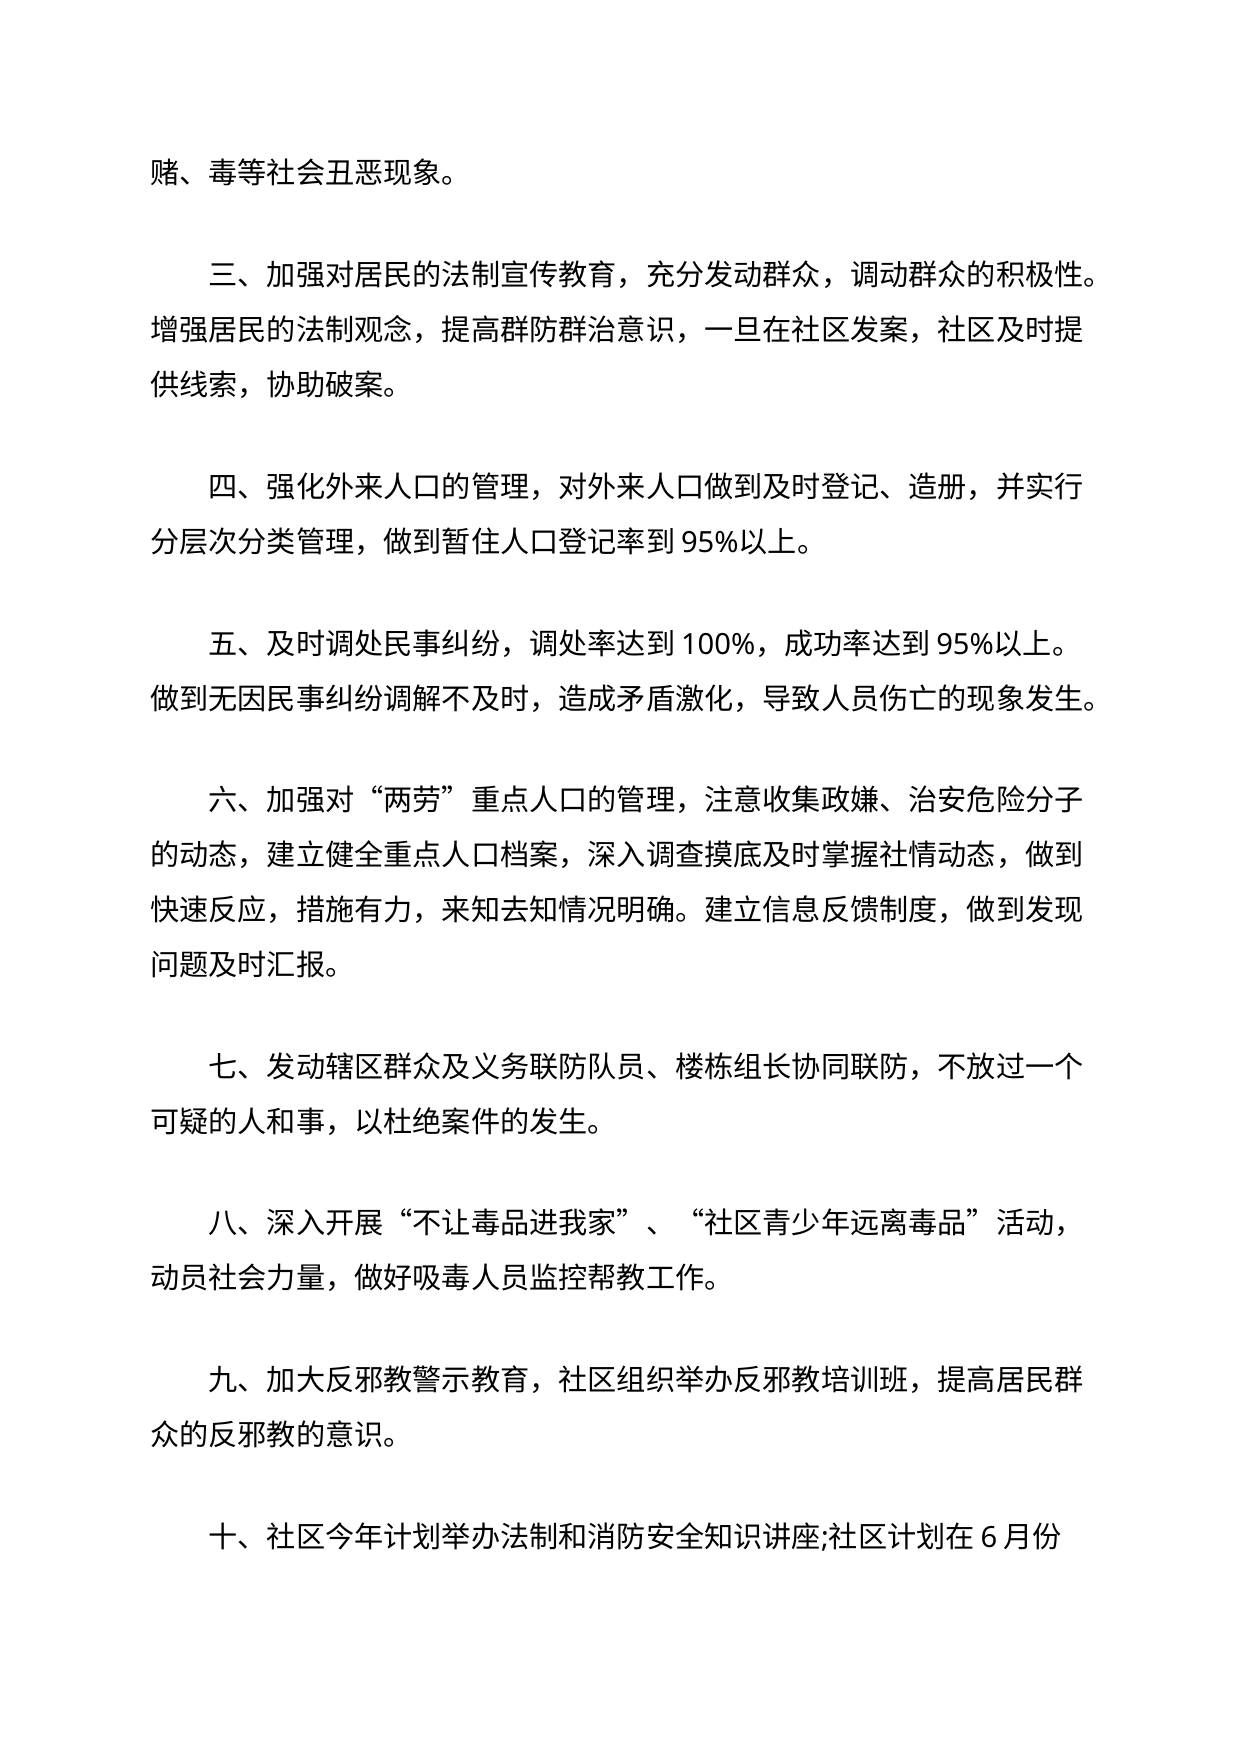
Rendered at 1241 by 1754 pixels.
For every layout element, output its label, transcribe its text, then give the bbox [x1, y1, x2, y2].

text 三、加强对居民的法制宣传教育，充分发动群众，调动群众的积极性。增强居民的法制观念，提高群防群治意识，一旦在社区发案，社区及时提供线索，协助破案。 [150, 252, 1090, 404]
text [150, 1513, 1090, 1556]
text 四、强化外来人口的管理，对外来人口做到及时登记、造册，并实行分层次分类管理，做到暂住人口登记率到95%以上。 [150, 463, 1090, 561]
text 五、及时调处民事纠纷，调处率达到100%，成功率达到95%以上。做到无因民事纠纷调解不及时，造成矛盾激化，导致人员伤亡的现象发生。 [150, 620, 1090, 717]
text 六、加强对“两劳”重点人口的管理，注意收集政嫌、治安危险分子的动态，建立健全重点人口档案，深入调查摸底及时掌握社情动态，做到快速反应，措施有力，来知去知情况明确。建立信息反馈制度，做到发现问题及时汇报。 [150, 777, 1090, 984]
text 八、深入开展“不让毒品进我家”、“社区青少年远离毒品”活动，动员社会力量，做好吸毒人员监控帮教工作。 [150, 1200, 1090, 1297]
text 九、加大反邪教警示教育，社区组织举办反邪教培训班，提高居民群众的反邪教的意识。 [150, 1357, 1090, 1454]
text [150, 150, 1090, 192]
text 七、发动辖区群众及义务联防队员、楼栋组长协同联防，不放过一个可疑的人和事，以杜绝案件的发生。 [150, 1043, 1090, 1141]
